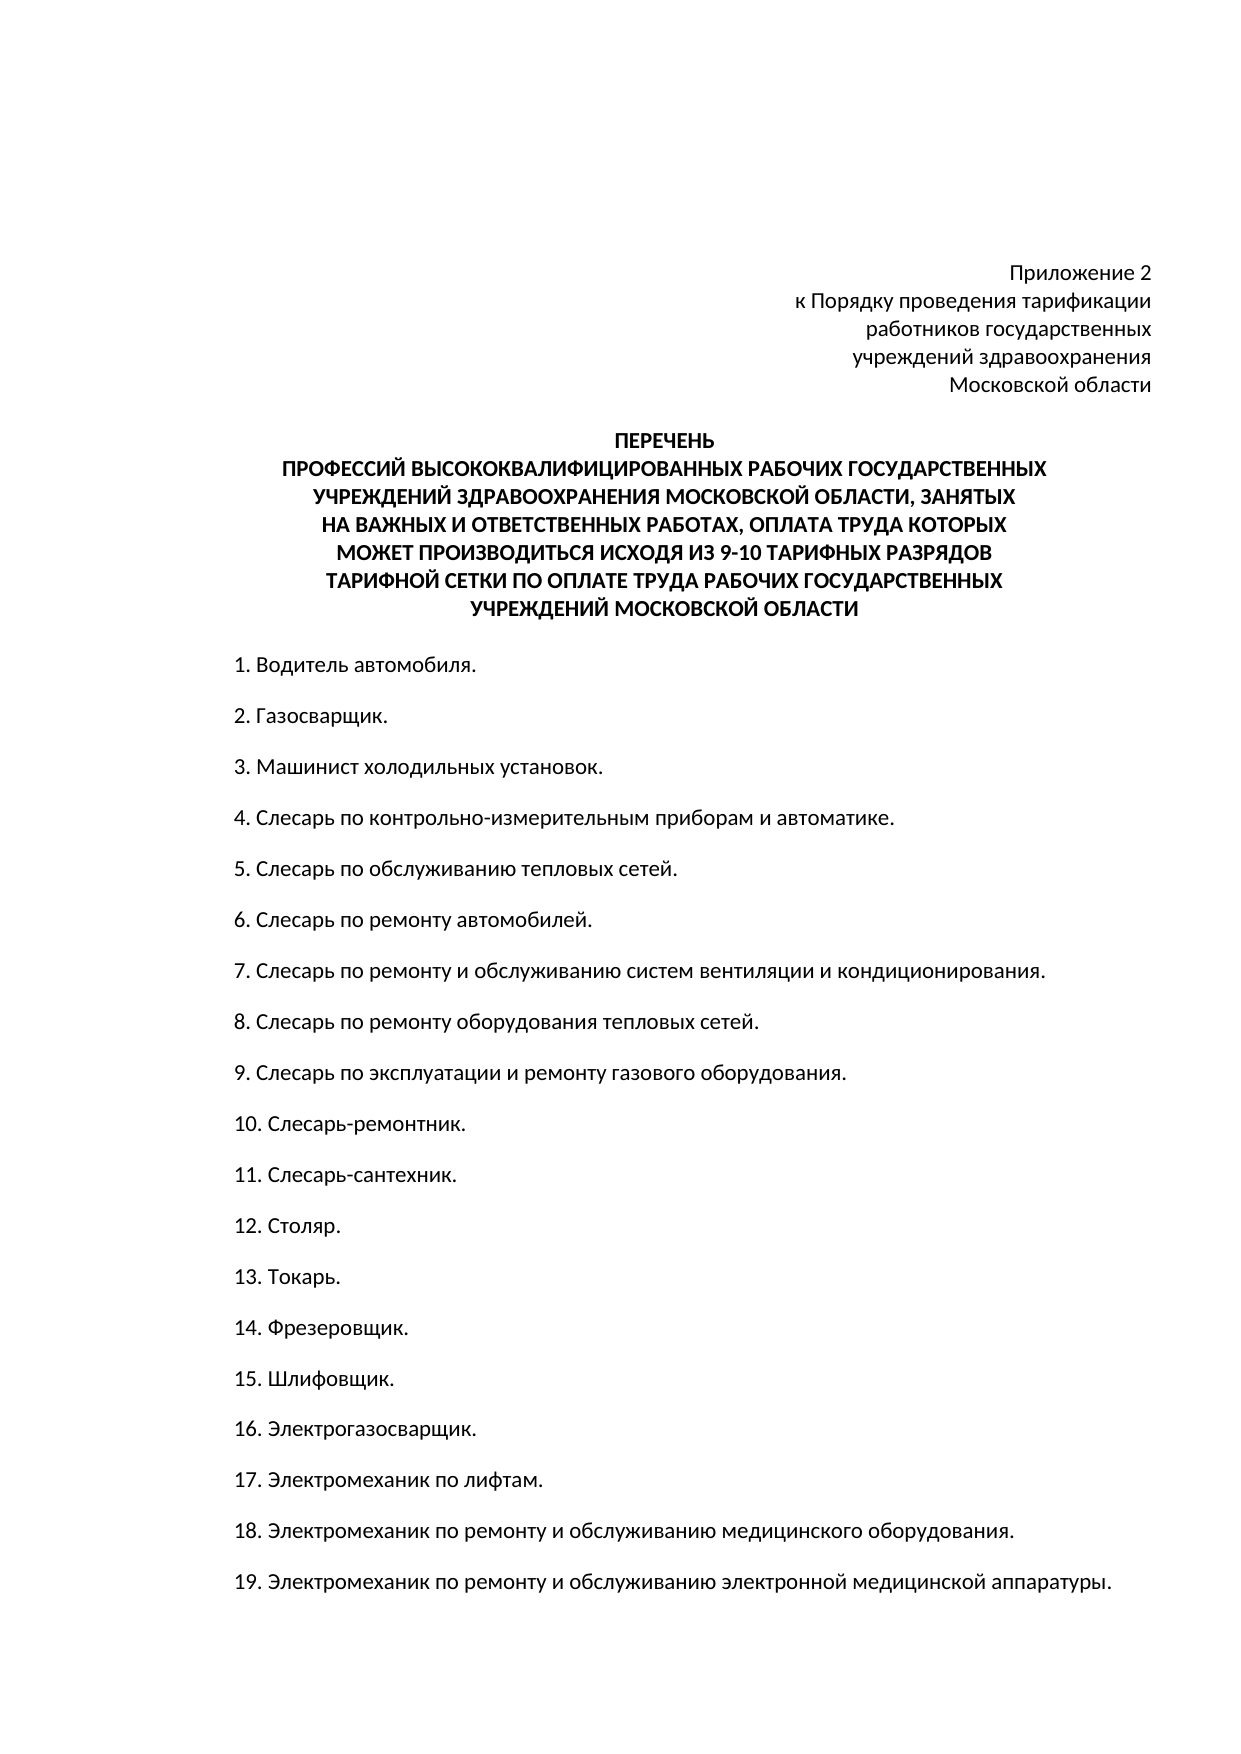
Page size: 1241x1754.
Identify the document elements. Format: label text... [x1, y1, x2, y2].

text учреждений здравоохранения [177, 342, 1152, 370]
text 4. Слесарь по контрольно-измерительным приборам и автоматике. [177, 803, 1152, 831]
text 17. Электромеханик по лифтам. [177, 1466, 1152, 1493]
text 15. Шлифовщик. [177, 1364, 1152, 1392]
title УЧРЕЖДЕНИЙ МОСКОВСКОЙ ОБЛАСТИ [177, 594, 1152, 622]
title ПЕРЕЧЕНЬ [177, 426, 1152, 454]
text 16. Электрогазосварщик. [177, 1414, 1152, 1443]
text 10. Слесарь-ремонтник. [177, 1109, 1152, 1137]
text 12. Столяр. [177, 1211, 1152, 1239]
text 1. Водитель автомобиля. [177, 651, 1152, 678]
text 2. Газосварщик. [177, 701, 1152, 729]
text 14. Фрезеровщик. [177, 1313, 1152, 1341]
text 6. Слесарь по ремонту автомобилей. [177, 905, 1152, 933]
text Московской области [177, 370, 1152, 398]
text 3. Машинист холодильных установок. [177, 752, 1152, 780]
text 8. Слесарь по ремонту оборудования тепловых сетей. [177, 1007, 1152, 1035]
text Приложение 2 [177, 258, 1152, 286]
title НА ВАЖНЫХ И ОТВЕТСТВЕННЫХ РАБОТАХ, ОПЛАТА ТРУДА КОТОРЫХ [177, 510, 1152, 538]
title ПРОФЕССИЙ ВЫСОКОКВАЛИФИЦИРОВАННЫХ РАБОЧИХ ГОСУДАРСТВЕННЫХ [177, 454, 1152, 482]
title ТАРИФНОЙ СЕТКИ ПО ОПЛАТЕ ТРУДА РАБОЧИХ ГОСУДАРСТВЕННЫХ [177, 566, 1152, 594]
title МОЖЕТ ПРОИЗВОДИТЬСЯ ИСХОДЯ ИЗ 9-10 ТАРИФНЫХ РАЗРЯДОВ [177, 538, 1152, 566]
text к Порядку проведения тарификации [177, 286, 1152, 314]
title УЧРЕЖДЕНИЙ ЗДРАВООХРАНЕНИЯ МОСКОВСКОЙ ОБЛАСТИ, ЗАНЯТЫХ [177, 482, 1152, 510]
text 13. Токарь. [177, 1262, 1152, 1290]
text 7. Слесарь по ремонту и обслуживанию систем вентиляции и кондиционирования. [177, 956, 1152, 984]
text 5. Слесарь по обслуживанию тепловых сетей. [177, 854, 1152, 882]
text работников государственных [177, 314, 1152, 342]
text 19. Электромеханик по ремонту и обслуживанию электронной медицинской аппаратуры. [177, 1567, 1152, 1595]
text 9. Слесарь по эксплуатации и ремонту газового оборудования. [177, 1058, 1152, 1086]
text 18. Электромеханик по ремонту и обслуживанию медицинского оборудования. [177, 1516, 1152, 1544]
text 11. Слесарь-сантехник. [177, 1160, 1152, 1188]
